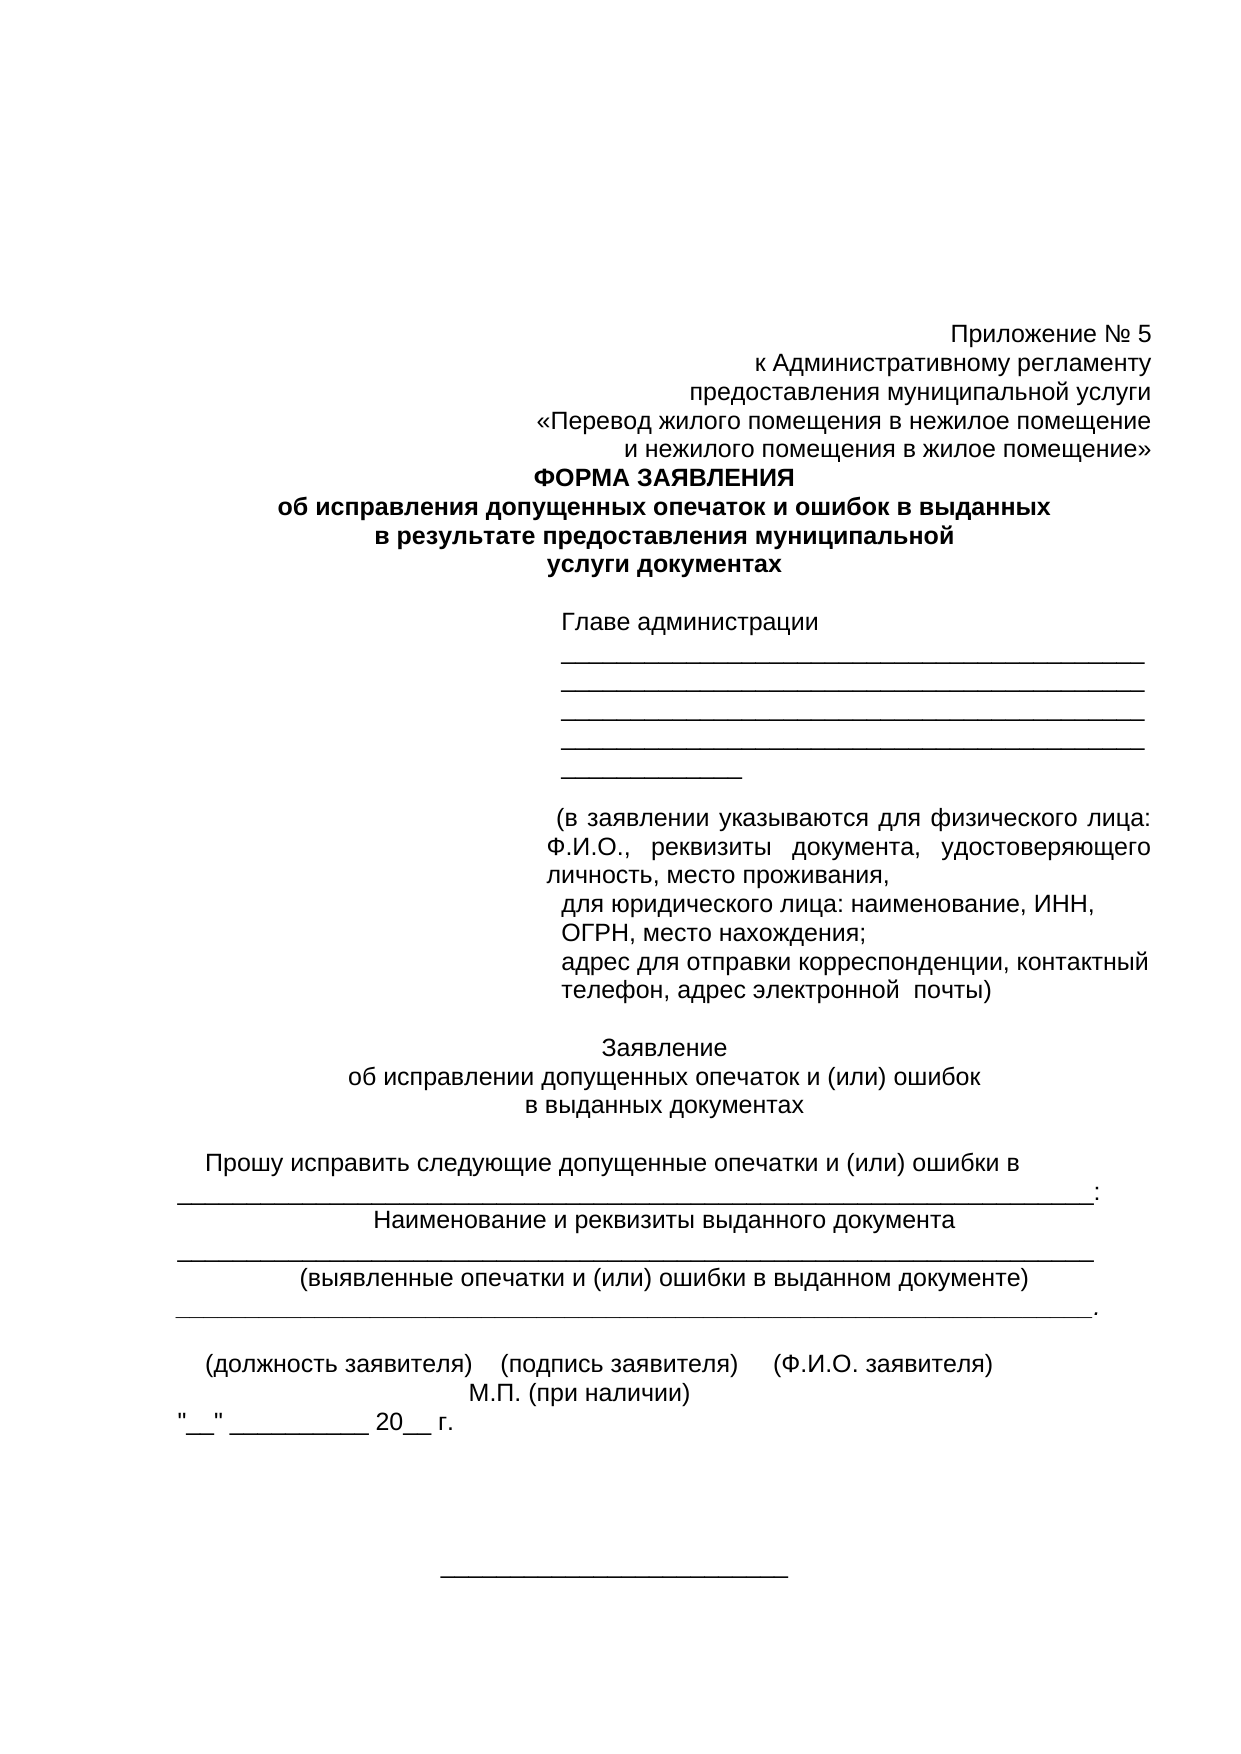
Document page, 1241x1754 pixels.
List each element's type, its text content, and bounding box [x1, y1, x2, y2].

text (в заявлении указываются для физического лица: Ф.И.О., реквизиты документа, удостоверяющего личность, место проживания, [546, 803, 1152, 889]
text Главе администрации _____________________________________________________________________________________________________________________________________________________________________________________ [561, 607, 1152, 779]
text __________________________________________________________________ [177, 1234, 1152, 1263]
text Наименование и реквизиты выданного документа [177, 1206, 1152, 1234]
text __________________________________________________________________. [177, 1292, 1152, 1321]
text __________________________________________________________________: [177, 1177, 1152, 1206]
text для юридического лица: наименование, ИНН, ОГРН, место нахождения; [561, 889, 1152, 947]
text Приложение № 5 [177, 319, 1152, 348]
text к Административному регламенту [177, 348, 1152, 377]
text М.П. (при наличии) [177, 1378, 1152, 1407]
text в выданных документах [177, 1091, 1152, 1119]
text "__" __________ 20__ г. [177, 1407, 1152, 1436]
text и нежилого помещения в жилое помещение» [177, 434, 1152, 463]
text ФОРМА ЗАЯВЛЕНИЯ [177, 463, 1152, 492]
text «Перевод жилого помещения в нежилое помещение [177, 406, 1152, 434]
text (должность заявителя) (подпись заявителя) (Ф.И.О. заявителя) [177, 1349, 1152, 1378]
text об исправлении допущенных опечаток и (или) ошибок [177, 1062, 1152, 1091]
text адрес для отправки корреспонденции, контактный телефон, адрес электронной почты) [561, 947, 1152, 1004]
text Прошу исправить следующие допущенные опечатки и (или) ошибки в [177, 1148, 1152, 1177]
text услуги документах [177, 549, 1152, 578]
text (выявленные опечатки и (или) ошибки в выданном документе) [177, 1263, 1152, 1292]
text Заявление [177, 1033, 1152, 1062]
title в результате предоставления муниципальной [177, 521, 1152, 549]
title об исправления допущенных опечаток и ошибок в выданных [177, 492, 1152, 521]
text предоставления муниципальной услуги [177, 377, 1152, 406]
text _________________________ [177, 1551, 1152, 1579]
